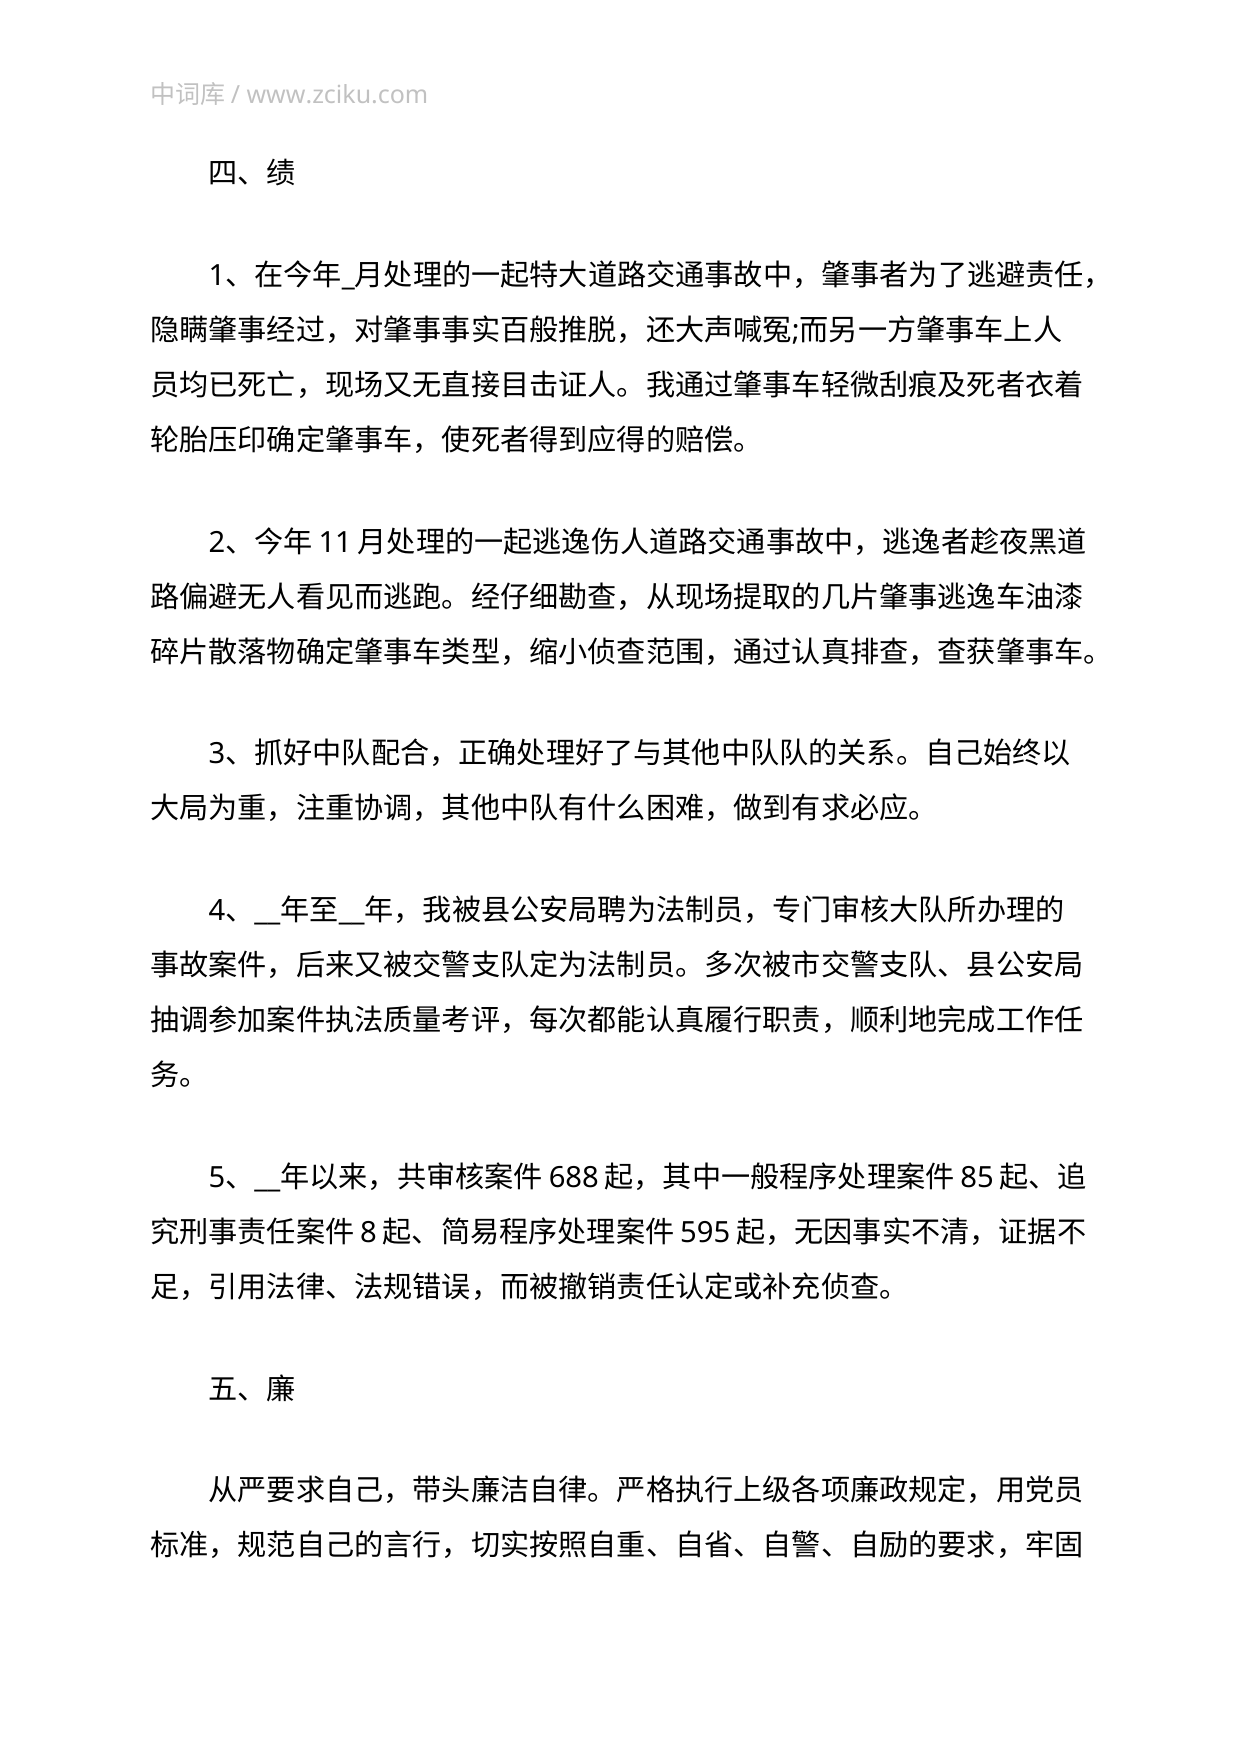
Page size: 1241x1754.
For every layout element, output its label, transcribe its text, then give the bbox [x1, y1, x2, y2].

text 四、绩 [150, 150, 1090, 192]
text 5、__年以来，共审核案件688起，其中一般程序处理案件85起、追究刑事责任案件8起、简易程序处理案件595起，无因事实不清，证据不足，引用法律、法规错误，而被撤销责任认定或补充侦查。 [150, 1153, 1090, 1306]
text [150, 1467, 1090, 1564]
text 五、廉 [150, 1365, 1090, 1407]
text 1、在今年_月处理的一起特大道路交通事故中，肇事者为了逃避责任，隐瞒肇事经过，对肇事事实百般推脱，还大声喊冤;而另一方肇事车上人员均已死亡，现场又无直接目击证人。我通过肇事车轻微刮痕及死者衣着轮胎压印确定肇事车，使死者得到应得的赔偿。 [150, 252, 1090, 459]
text 3、抓好中队配合，正确处理好了与其他中队队的关系。自己始终以大局为重，注重协调，其他中队有什么困难，做到有求必应。 [150, 730, 1090, 827]
text 2、今年11月处理的一起逃逸伤人道路交通事故中，逃逸者趁夜黑道路偏避无人看见而逃跑。经仔细勘查，从现场提取的几片肇事逃逸车油漆碎片散落物确定肇事车类型，缩小侦查范围，通过认真排查，查获肇事车。 [150, 518, 1090, 671]
text 4、__年至__年，我被县公安局聘为法制员，专门审核大队所办理的事故案件，后来又被交警支队定为法制员。多次被市交警支队、县公安局抽调参加案件执法质量考评，每次都能认真履行职责，顺利地完成工作任务。 [150, 887, 1090, 1094]
